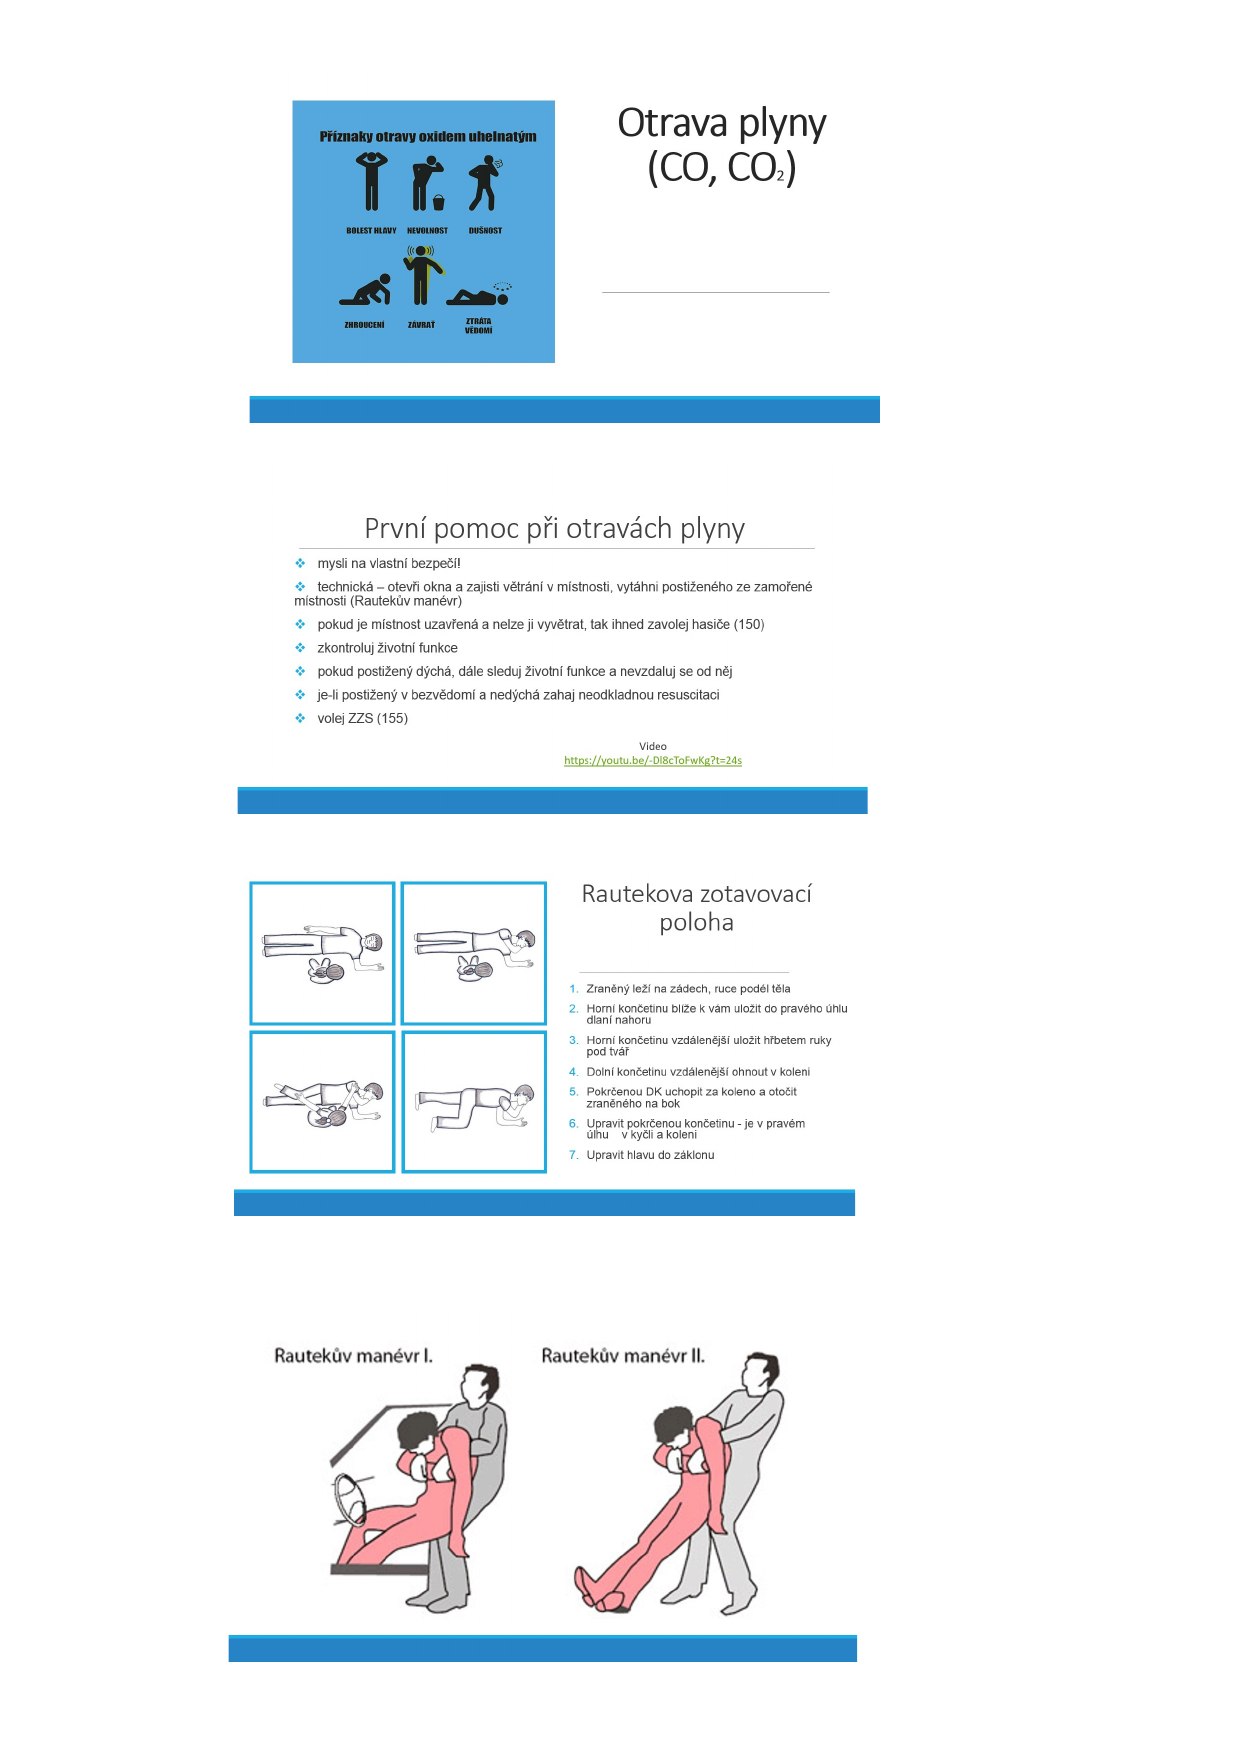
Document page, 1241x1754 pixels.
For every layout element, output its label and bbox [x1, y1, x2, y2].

picture [249, 67, 880, 423]
picture [237, 458, 868, 814]
picture [234, 866, 855, 1216]
picture [228, 1308, 858, 1662]
